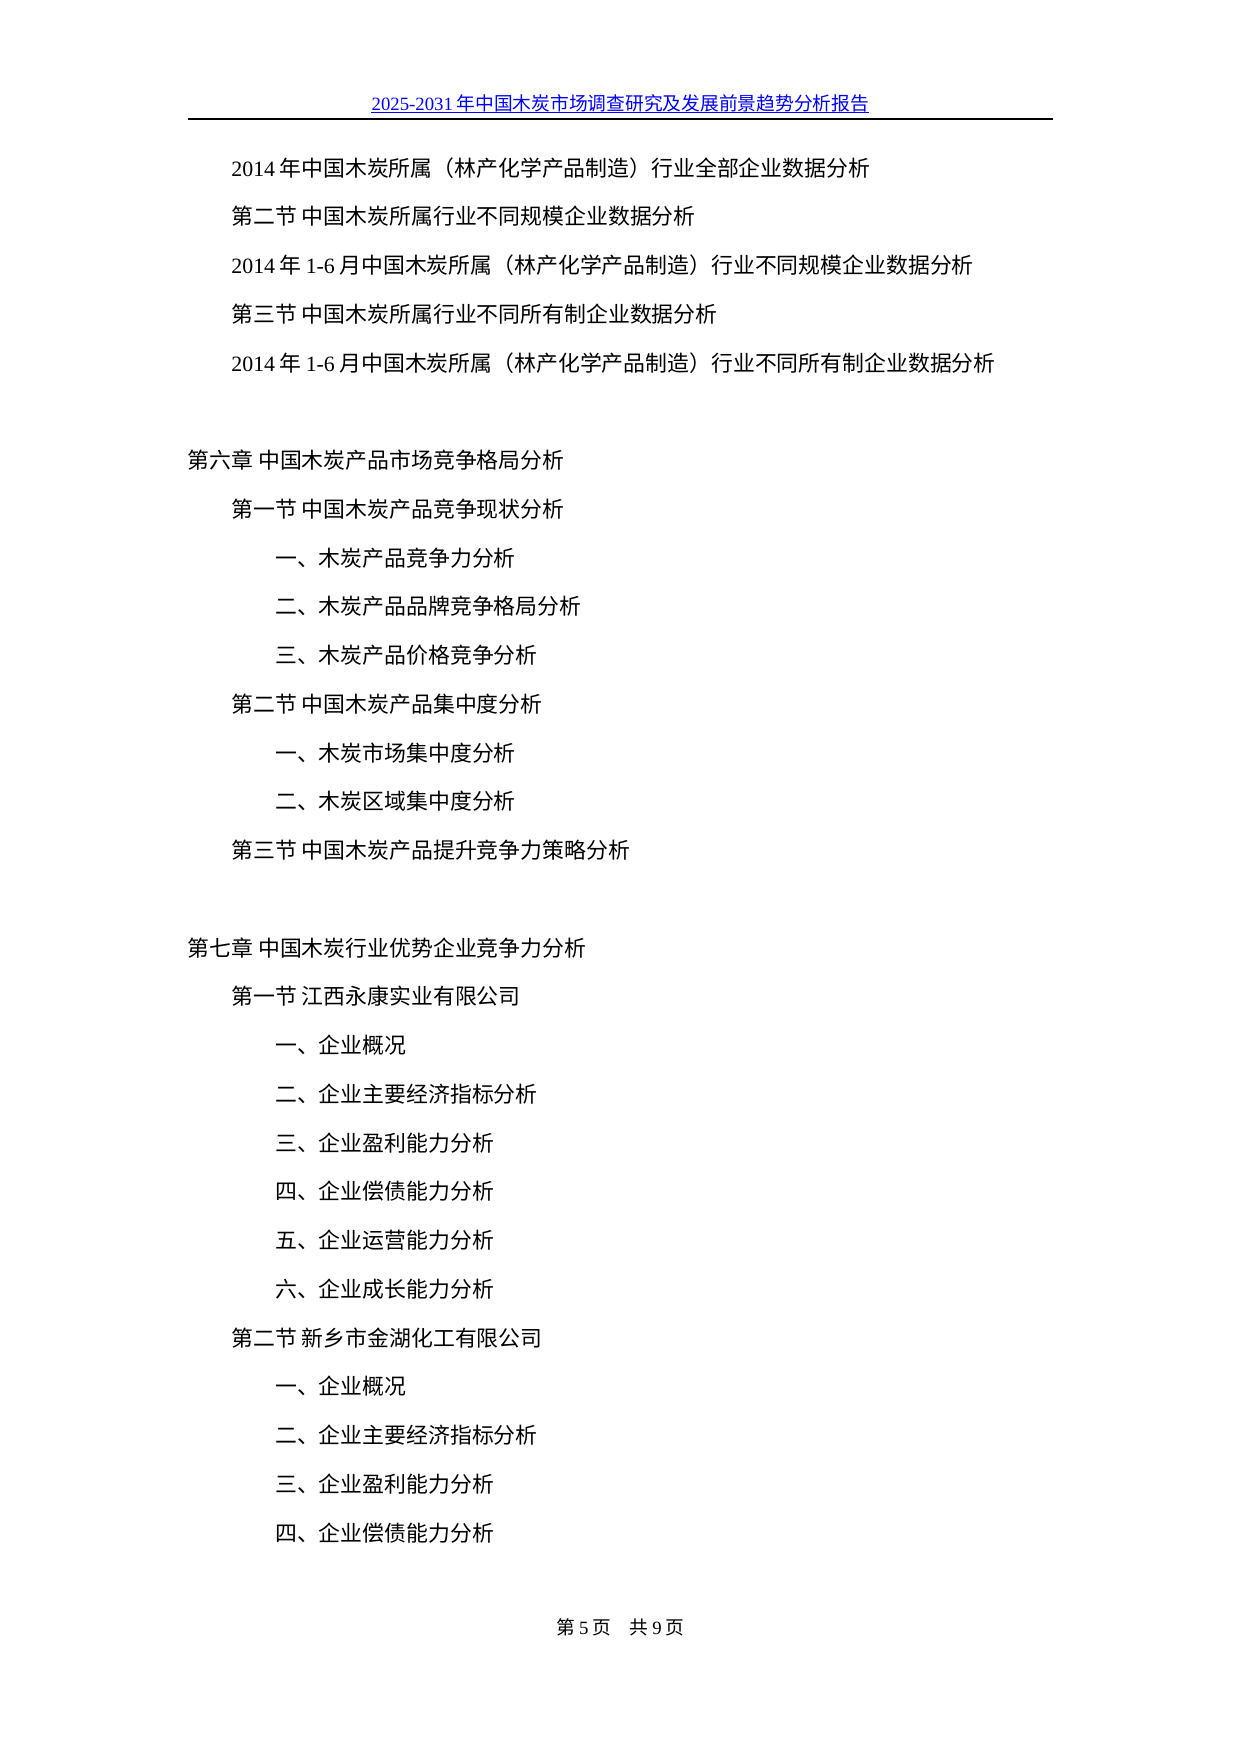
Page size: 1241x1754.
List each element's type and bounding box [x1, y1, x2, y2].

text [187, 150, 1053, 1548]
